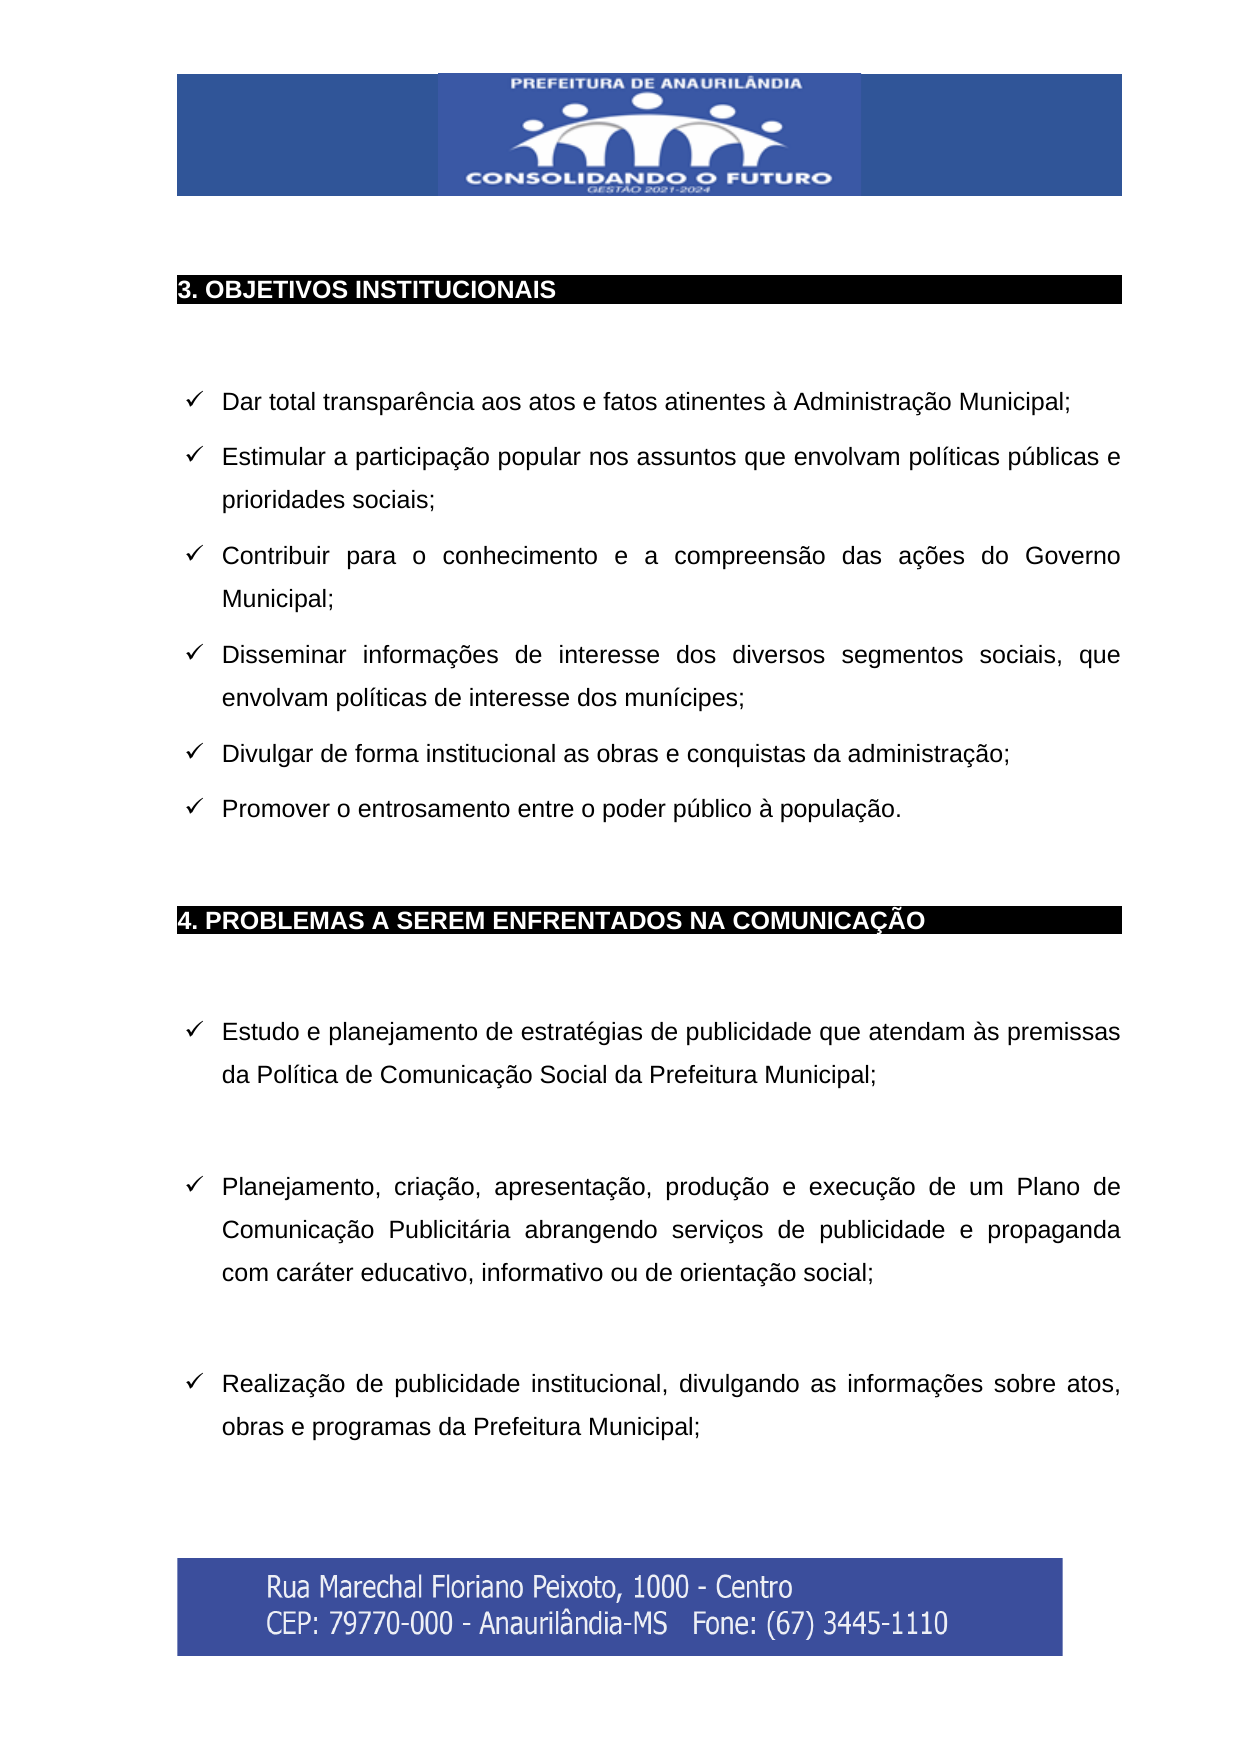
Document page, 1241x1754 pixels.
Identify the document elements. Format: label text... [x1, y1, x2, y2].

picture [177, 1558, 1063, 1656]
list Disseminar informações de interesse dos diversos segmentos sociais, que envolvam políticas de interesse dos munícipes; [184, 640, 1122, 712]
list Estudo e planejamento de estratégias de publicidade que atendam às premissas da Política de Comunicação Social da Prefeitura Municipal; [184, 1017, 1122, 1089]
list Promover o entrosamento entre o poder público à população. [184, 794, 1122, 823]
list Contribuir para o conhecimento e a compreensão das ações do Governo Municipal; [184, 541, 1122, 613]
list Planejamento, criação, apresentação, produção e execução de um Plano de Comunicação Publicitária abrangendo serviços de publicidade e propaganda com caráter educativo, informativo ou de orientação social; [184, 1172, 1122, 1287]
list Divulgar de forma institucional as obras e conquistas da administração; [184, 739, 1122, 768]
list Realização de publicidade institucional, divulgando as informações sobre atos, obras e programas da Prefeitura Municipal; [184, 1369, 1122, 1441]
picture [438, 73, 862, 196]
text 3. OBJETIVOS INSTITUCIONAIS [177, 275, 1122, 304]
text 4. PROBLEMAS A SEREM ENFRENTADOS NA COMUNICAÇÃO [177, 906, 1122, 934]
list Dar total transparência aos atos e fatos atinentes à Administração Municipal; [184, 386, 1122, 415]
list Estimular a participação popular nos assuntos que envolvam políticas públicas e prioridades sociais; [184, 442, 1122, 514]
